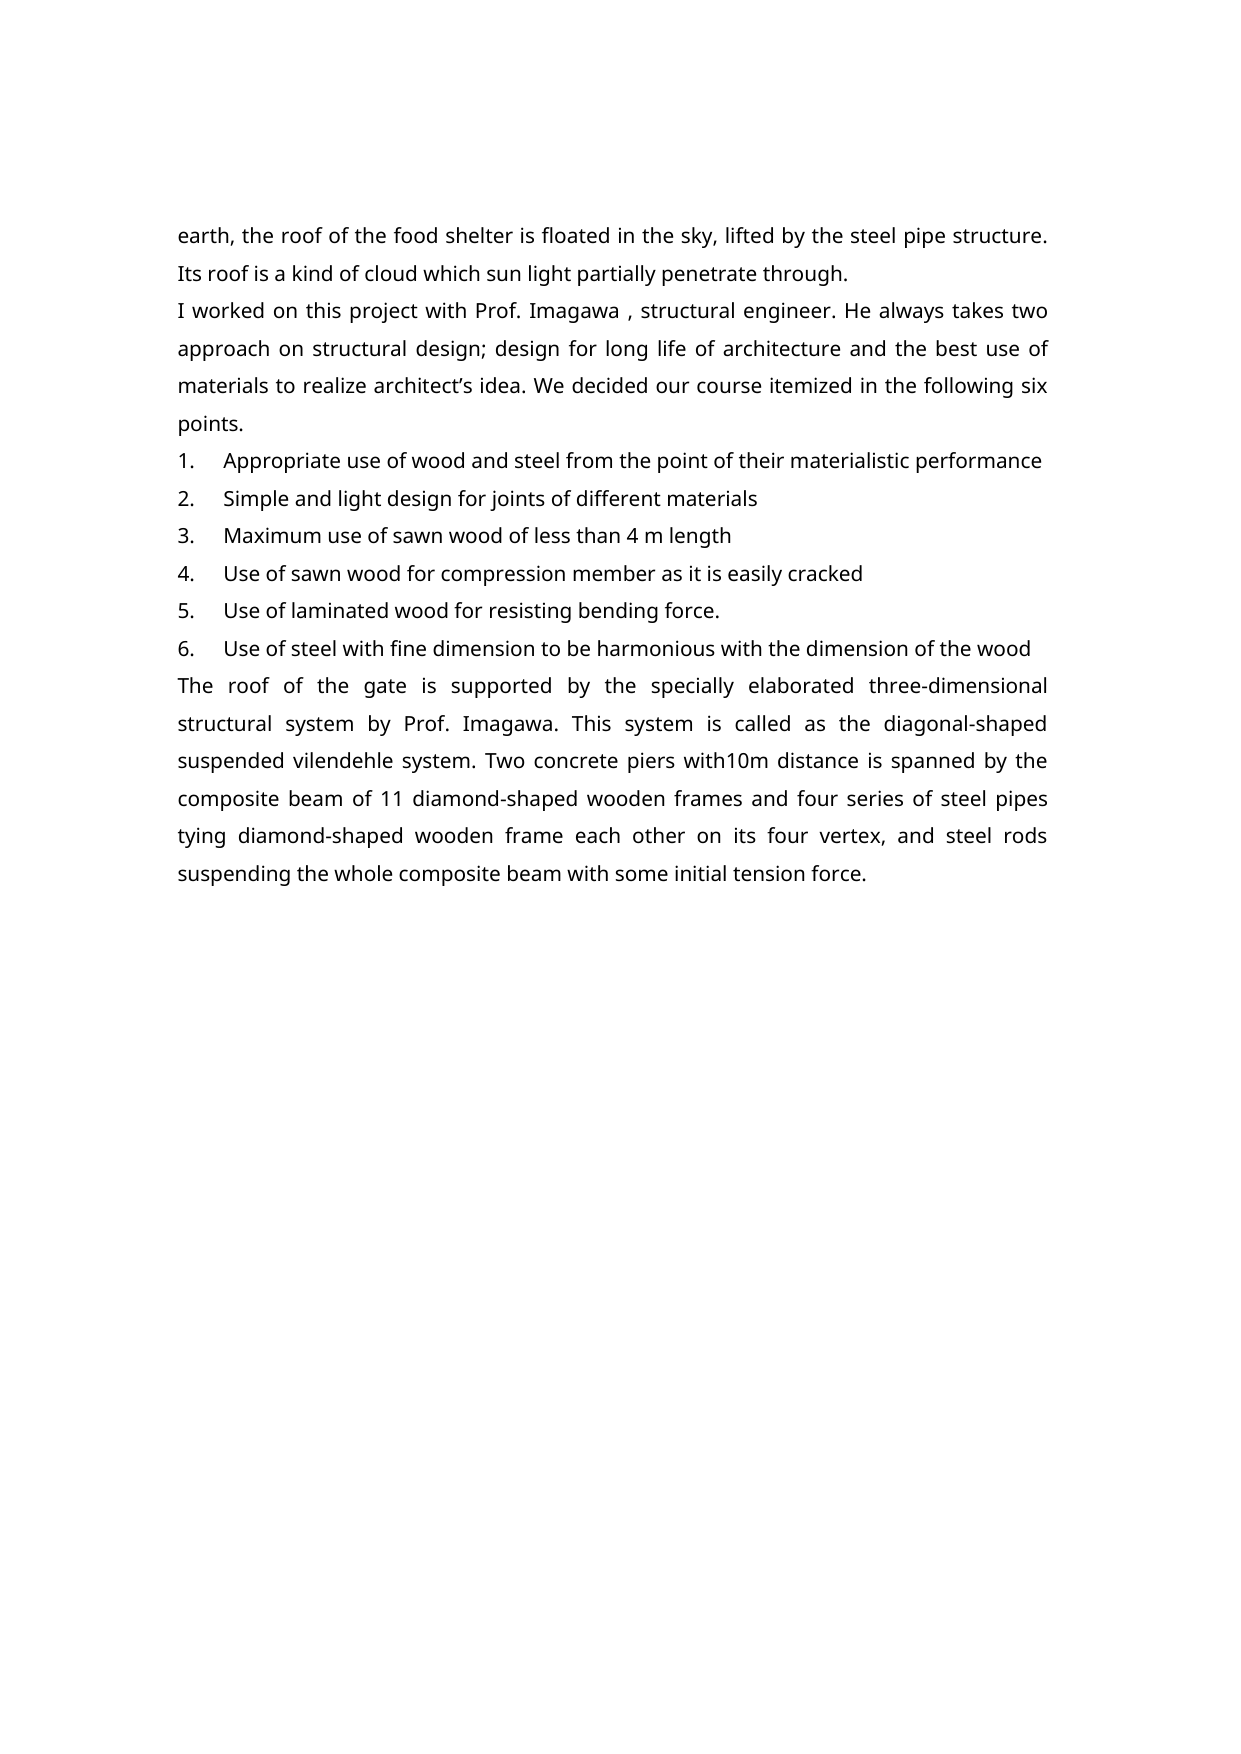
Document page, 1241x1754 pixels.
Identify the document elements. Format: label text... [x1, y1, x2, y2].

list Use of sawn wood for compression member as it is easily cracked [177, 554, 1049, 592]
list Simple and light design for joints of different materials [177, 479, 1049, 517]
text The roof of the gate is supported by the specially elaborated three-dimensional structural system by Prof. Imagawa. This system is called as the diagonal-shaped suspended vilendehle system. Two concrete piers with10m distance is spanned by the composite beam of 11 diamond-shaped wooden frames and four series of steel pipes tying diamond-shaped wooden frame each other on its four vertex, and steel rods suspending the whole composite beam with some initial tension force. [177, 667, 1049, 892]
text I worked on this project with Prof. Imagawa , structural engineer. He always takes two approach on structural design; design for long life of architecture and the best use of materials to realize architect’s idea. We decided our course itemized in the following six points. [177, 292, 1049, 442]
list Use of steel with fine dimension to be harmonious with the dimension of the wood [177, 629, 1049, 667]
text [177, 217, 1049, 292]
list Appropriate use of wood and steel from the point of their materialistic performance [177, 442, 1049, 479]
list Use of laminated wood for resisting bending force. [177, 592, 1049, 629]
list Maximum use of sawn wood of less than 4 m length [177, 517, 1049, 554]
